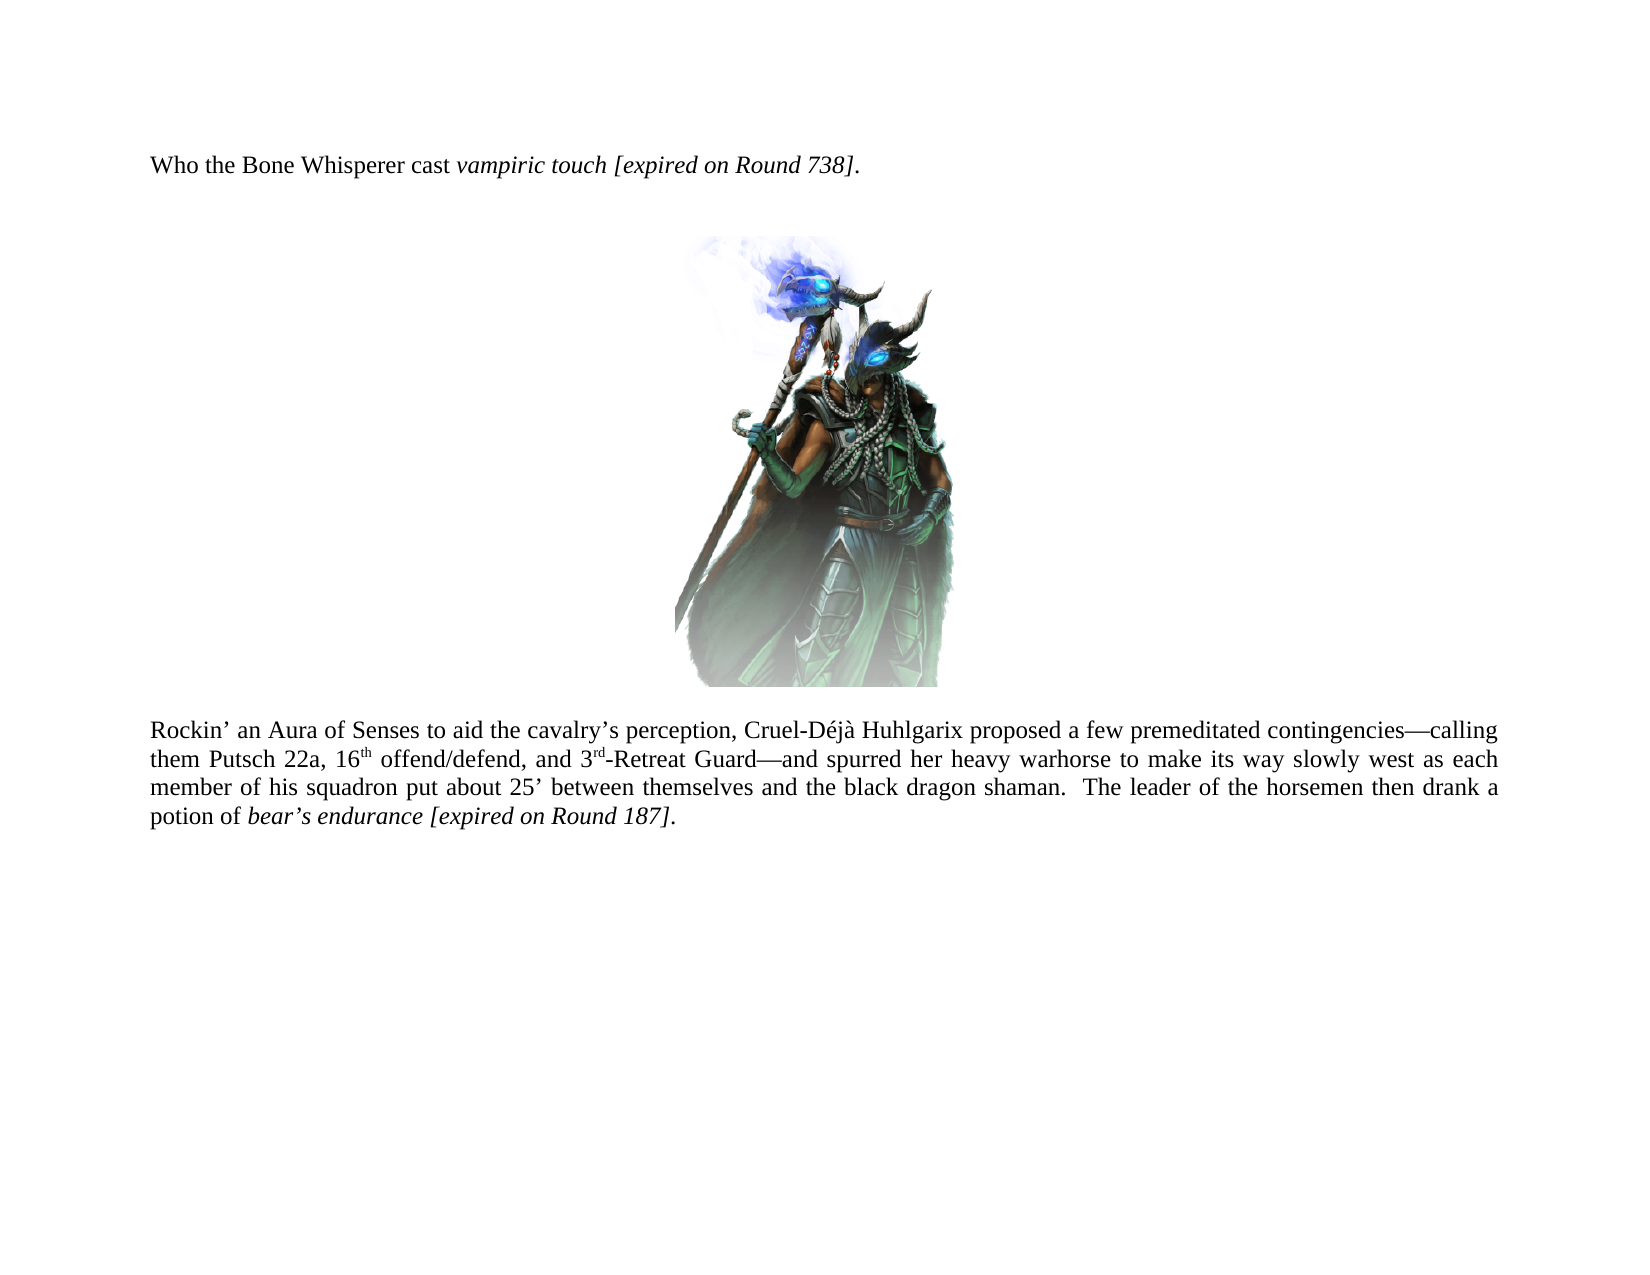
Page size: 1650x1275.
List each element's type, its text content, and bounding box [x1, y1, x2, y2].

text Who the Bone Whisperer cast vampiric touch [expired on Round 738]. [150, 150, 1500, 179]
picture [675, 236, 976, 687]
text Rockin’ an Aura of Senses to aid the cavalry’s perception, Cruel-Déjà Huhlgarix proposed a few premeditated contingencies—calling them Putsch 22a, 16th offend/defend, and 3rd-Retreat Guard—and spurred her heavy warhorse to make its way slowly west as each member of his squadron put about 25’ between themselves and the black dragon shaman. The leader of the horsemen then drank a potion of bear’s endurance [expired on Round 187]. [150, 715, 1500, 830]
